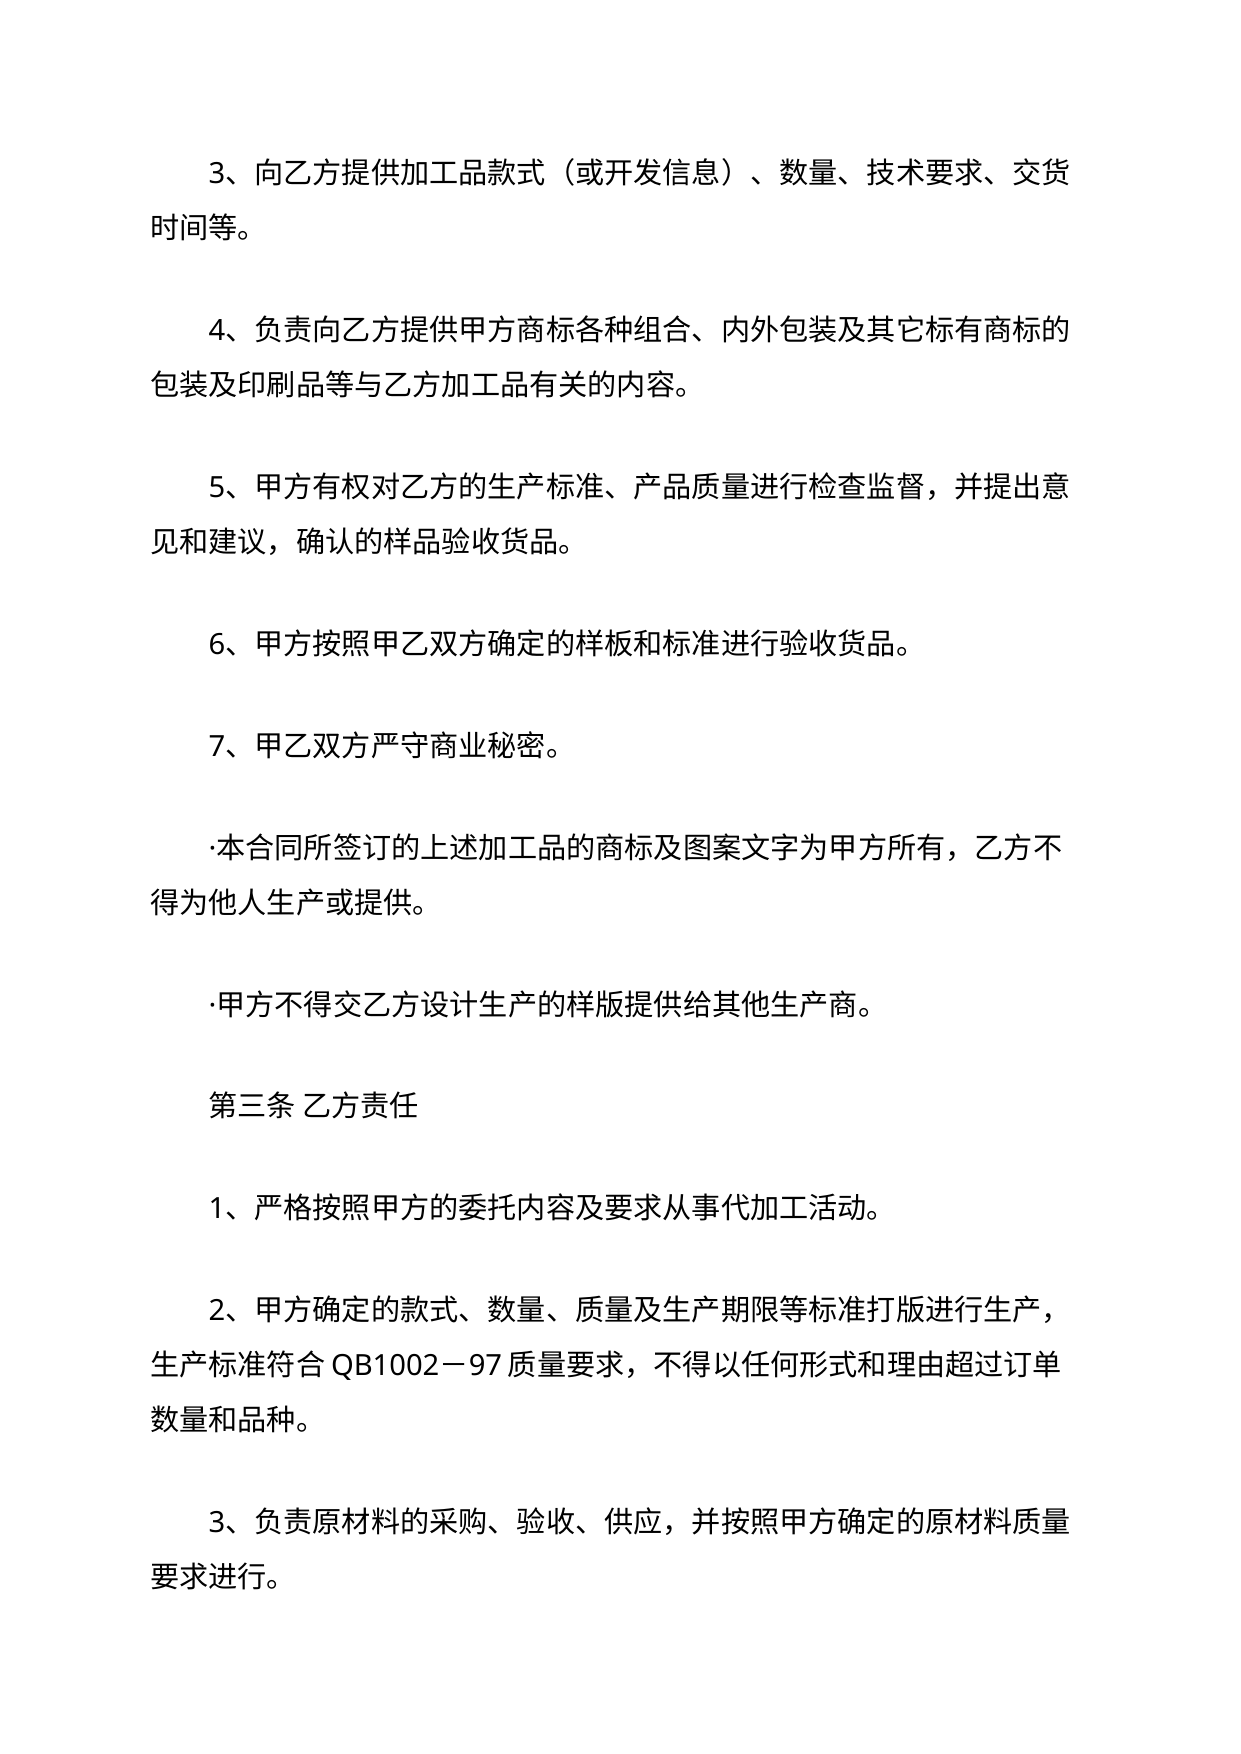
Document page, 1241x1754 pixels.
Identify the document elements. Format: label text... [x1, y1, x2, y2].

text 2、甲方确定的款式、数量、质量及生产期限等标准打版进行生产，生产标准符合QB1002－97质量要求，不得以任何形式和理由超过订单数量和品种。 [150, 1287, 1090, 1439]
text 6、甲方按照甲乙双方确定的样板和标准进行验收货品。 [150, 620, 1090, 663]
text ·本合同所签订的上述加工品的商标及图案文字为甲方所有，乙方不得为他人生产或提供。 [150, 824, 1090, 922]
text ·甲方不得交乙方设计生产的样版提供给其他生产商。 [150, 981, 1090, 1023]
text 3、负责原材料的采购、验收、供应，并按照甲方确定的原材料质量要求进行。 [150, 1498, 1090, 1596]
text 3、向乙方提供加工品款式（或开发信息）、数量、技术要求、交货时间等。 [150, 150, 1090, 247]
text 4、负责向乙方提供甲方商标各种组合、内外包装及其它标有商标的包装及印刷品等与乙方加工品有关的内容。 [150, 307, 1090, 404]
text 5、甲方有权对乙方的生产标准、产品质量进行检查监督，并提出意见和建议，确认的样品验收货品。 [150, 463, 1090, 561]
text 第三条 乙方责任 [150, 1083, 1090, 1125]
text 1、严格按照甲方的委托内容及要求从事代加工活动。 [150, 1185, 1090, 1227]
text 7、甲乙双方严守商业秘密。 [150, 722, 1090, 765]
